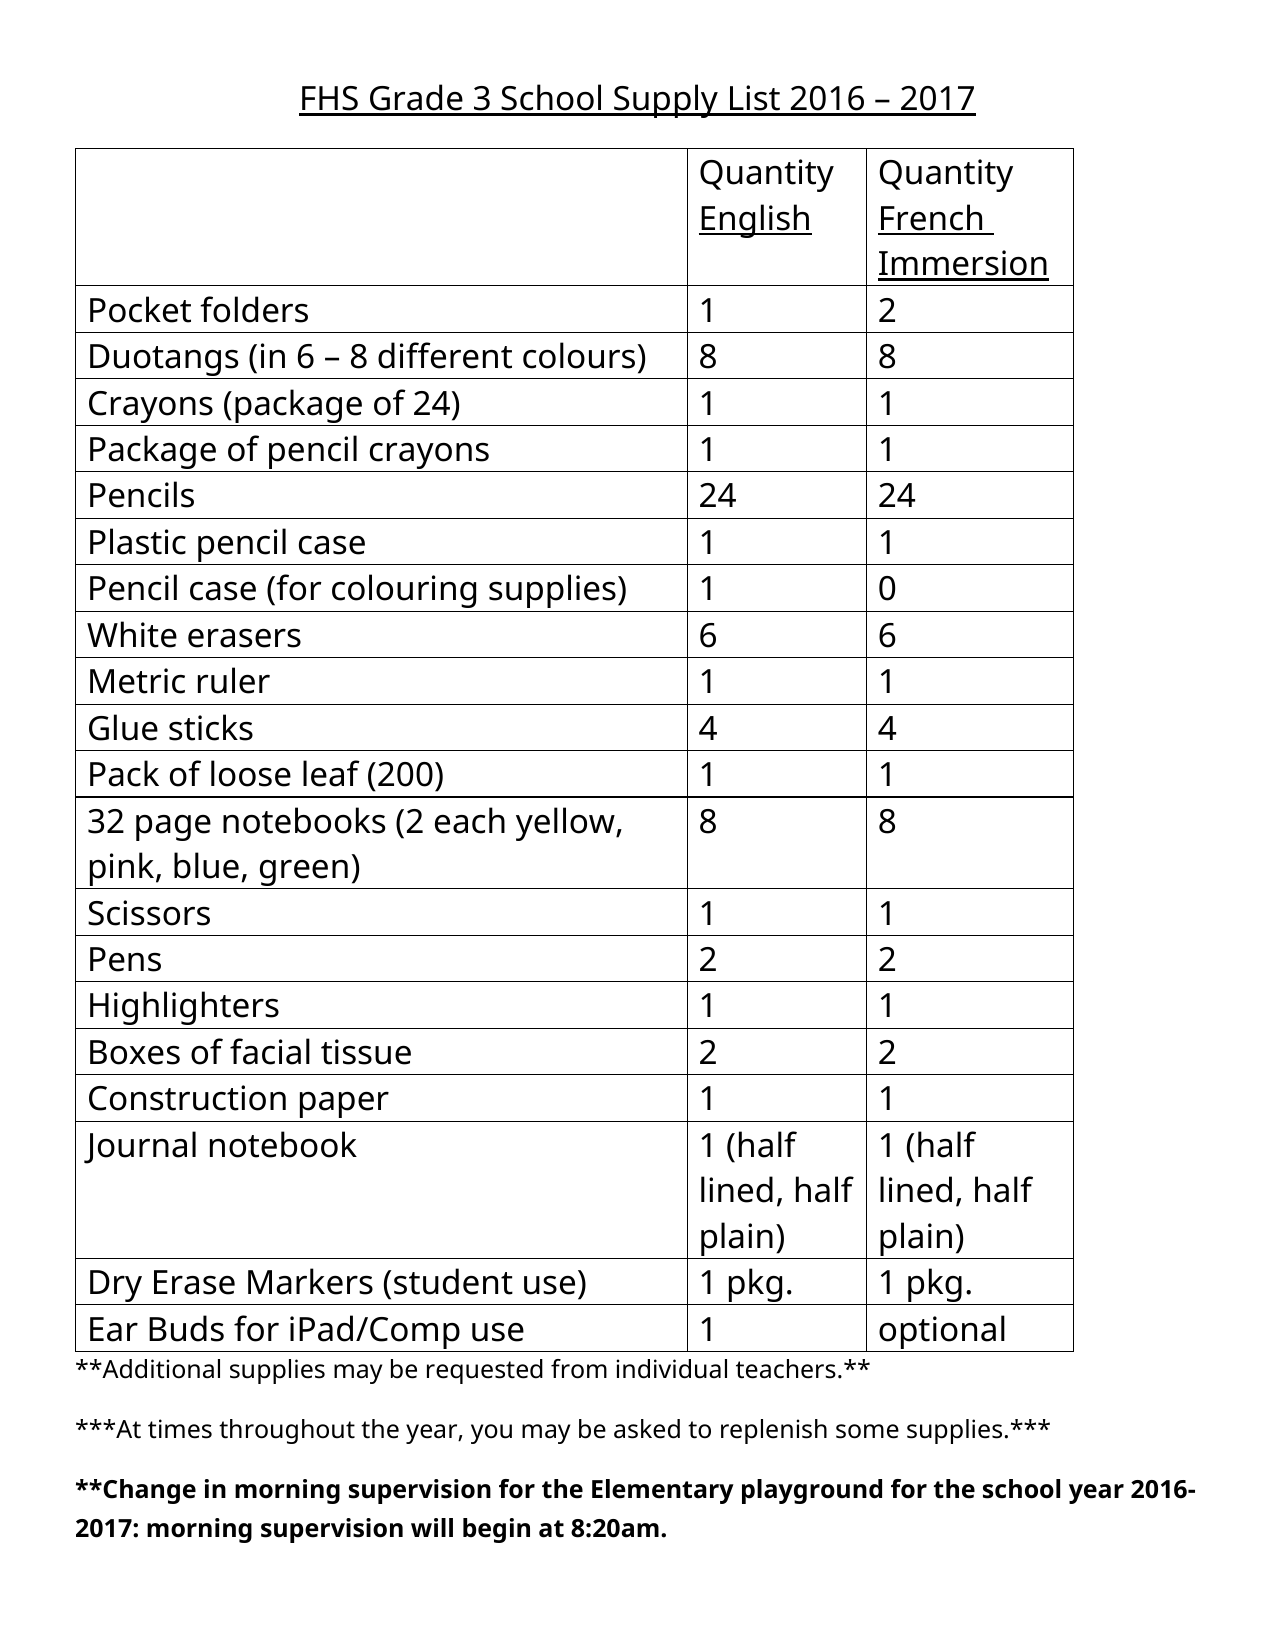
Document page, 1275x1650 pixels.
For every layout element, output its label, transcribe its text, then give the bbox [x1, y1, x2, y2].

table_cell 1 [688, 379, 866, 425]
table_cell Ear Buds for iPad/Comp use [76, 1305, 687, 1351]
table_cell 8 [867, 798, 1073, 888]
table_cell optional [867, 1305, 1073, 1351]
table_cell Duotangs (in 6 – 8 different colours) [76, 333, 687, 378]
table_cell 1 [867, 658, 1073, 703]
table_header [76, 149, 687, 285]
table_cell 1 [688, 519, 866, 564]
table_cell Construction paper [76, 1075, 687, 1121]
text **Change in morning supervision for the Elementary playground for the school year 2016-2017: morning supervision will begin at 8:20am. [75, 1472, 1200, 1545]
table_cell 1 pkg. [867, 1259, 1073, 1304]
table_cell 24 [688, 472, 866, 518]
table_cell 1 [867, 982, 1073, 1028]
table_cell Dry Erase Markers (student use) [76, 1259, 687, 1304]
table_cell 6 [688, 612, 866, 657]
table_cell 1 [688, 426, 866, 471]
table_cell 2 [688, 936, 866, 981]
table_cell 1 [867, 379, 1073, 425]
table_cell Crayons (package of 24) [76, 379, 687, 425]
table_cell 1 [688, 565, 866, 611]
table_cell 1 [688, 1075, 866, 1121]
table_cell 1 [688, 982, 866, 1028]
table_cell 1 [867, 889, 1073, 935]
table_cell 1 pkg. [688, 1259, 866, 1304]
table_cell 2 [867, 936, 1073, 981]
table_cell 1 [688, 751, 866, 796]
table_cell Metric ruler [76, 658, 687, 703]
table_cell 1 [867, 519, 1073, 564]
table_cell 1 (half lined, half plain) [867, 1122, 1073, 1258]
table_cell Pack of loose leaf (200) [76, 751, 687, 796]
table_cell Package of pencil crayons [76, 426, 687, 471]
table_cell Plastic pencil case [76, 519, 687, 564]
table_cell 0 [867, 565, 1073, 611]
table_cell White erasers [76, 612, 687, 657]
table_cell 32 page notebooks (2 each yellow, pink, blue, green) [76, 798, 687, 888]
table_cell Pencil case (for colouring supplies) [76, 565, 687, 611]
table_cell 1 [688, 1305, 866, 1351]
table_cell 1 [867, 751, 1073, 796]
table_cell 1 [867, 426, 1073, 471]
table_cell 1 [688, 658, 866, 703]
table_header Quantity English [688, 149, 866, 285]
table_cell Boxes of facial tissue [76, 1029, 687, 1074]
table_cell 2 [867, 286, 1073, 332]
text FHS Grade 3 School Supply List 2016 – 2017 [75, 75, 1200, 120]
table_cell 8 [688, 333, 866, 378]
text **Additional supplies may be requested from individual teachers.** [75, 1352, 1200, 1386]
table_cell Pens [76, 936, 687, 981]
table_cell 1 (half lined, half plain) [688, 1122, 866, 1258]
table_cell 6 [867, 612, 1073, 657]
table_cell Scissors [76, 889, 687, 935]
table_cell 2 [867, 1029, 1073, 1074]
text ***At times throughout the year, you may be asked to replenish some supplies.*** [75, 1412, 1200, 1446]
table_cell 24 [867, 472, 1073, 518]
table_cell 1 [867, 1075, 1073, 1121]
table_cell Highlighters [76, 982, 687, 1028]
table_cell 8 [867, 333, 1073, 378]
table_cell Pocket folders [76, 286, 687, 332]
table_header Quantity French Immersion [867, 149, 1073, 285]
table_cell Glue sticks [76, 705, 687, 750]
table_cell 4 [867, 705, 1073, 750]
table_cell 1 [688, 889, 866, 935]
table_cell Journal notebook [76, 1122, 687, 1258]
table_cell 8 [688, 798, 866, 888]
table_cell Pencils [76, 472, 687, 518]
table_cell 4 [688, 705, 866, 750]
table_cell 2 [688, 1029, 866, 1074]
table_cell 1 [688, 286, 866, 332]
